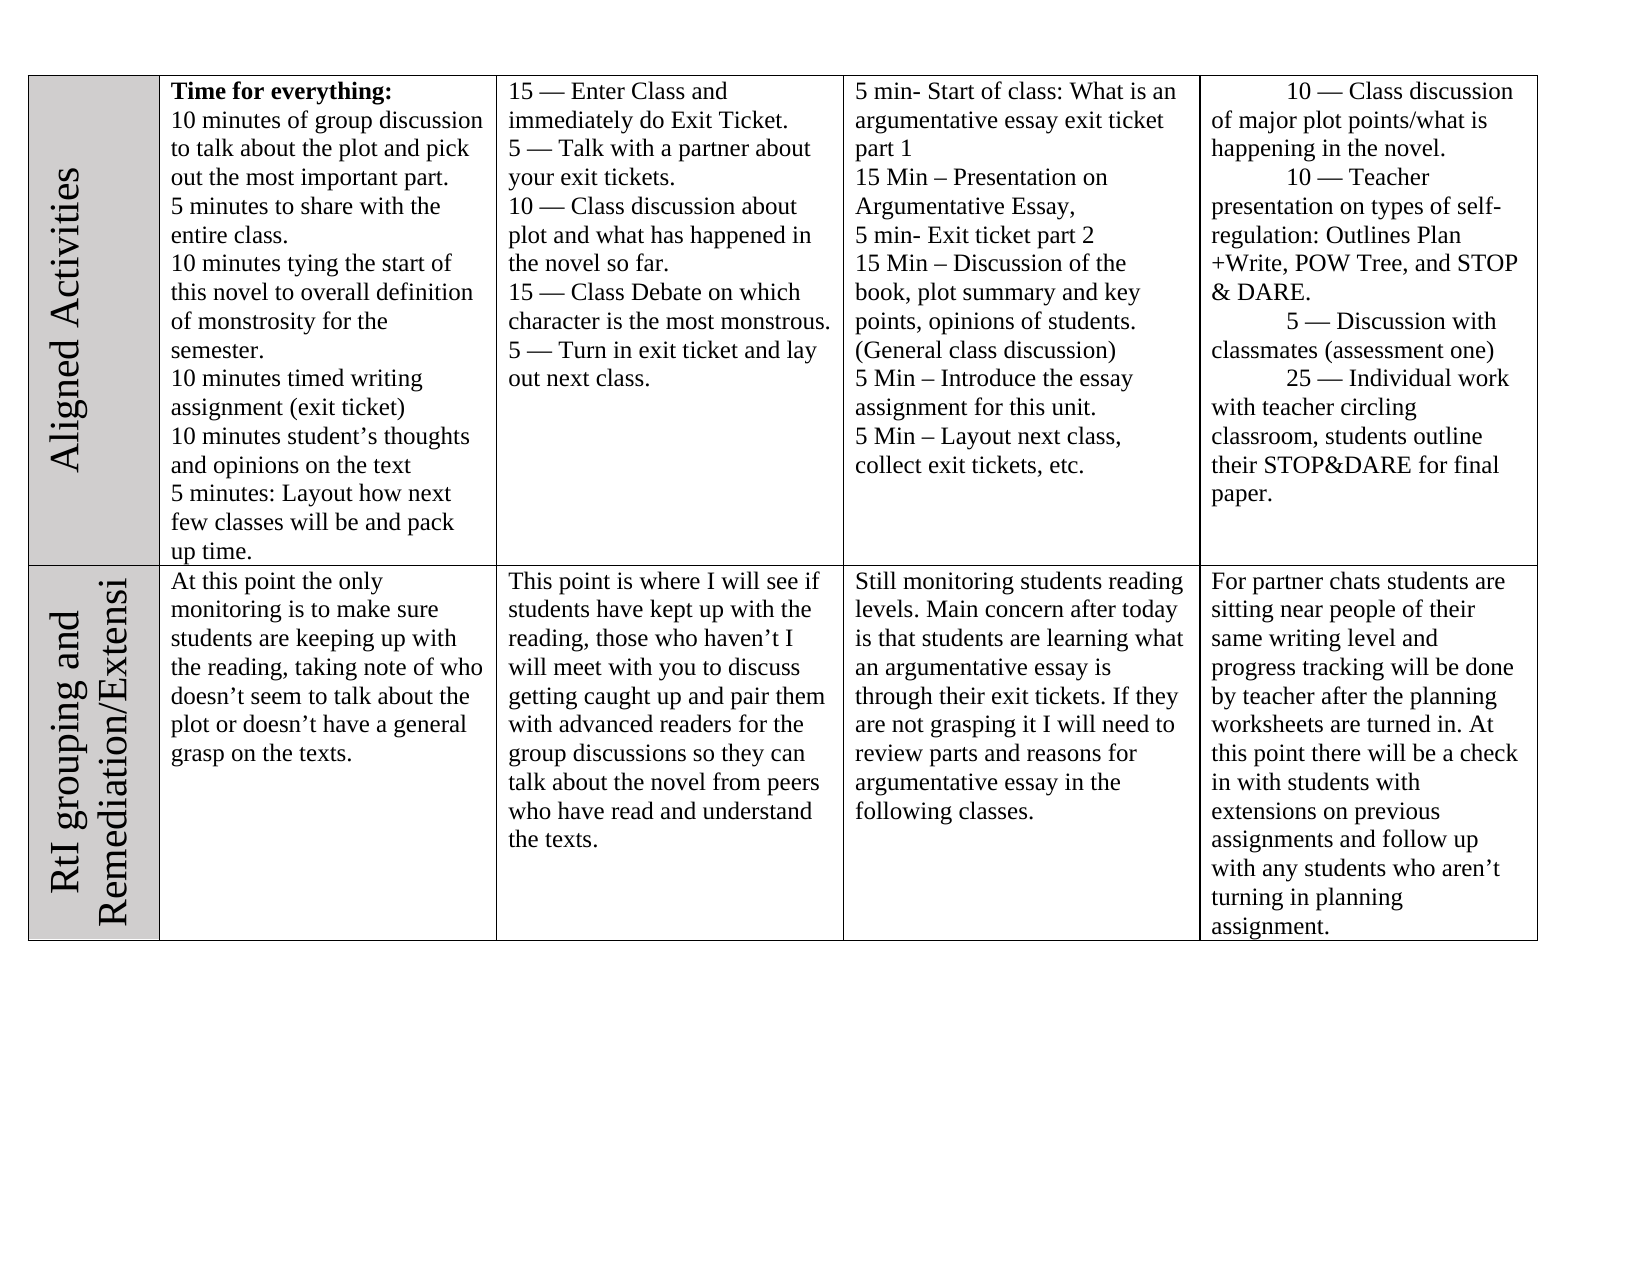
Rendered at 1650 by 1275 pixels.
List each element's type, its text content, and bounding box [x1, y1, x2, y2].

table_cell 5 min- Start of class: What is an argumentative essay exit ticket part 1 15 Min – Presentation on Argumentative Essay, 5 min- Exit ticket part 2 15 Min – Discussion of the book, plot summary and key points, opinions of students. (General class discussion) 5 Min – Introduce the essay assignment for this unit. 5 Min – Layout next class, collect exit tickets, etc. [844, 76, 1199, 565]
table_cell For partner chats students are sitting near people of their same writing level and progress tracking will be done by teacher after the planning worksheets are turned in. At this point there will be a check in with students with extensions on previous assignments and follow up with any students who aren’t turning in planning assignment. [1201, 566, 1537, 939]
table_cell 10 — Class discussion of major plot points/what is happening in the novel. 10 — Teacher presentation on types of self-regulation: Outlines Plan +Write, POW Tree, and STOP & DARE. 5 — Discussion with classmates (assessment one) 25 — Individual work with teacher circling classroom, students outline their STOP&DARE for final paper. [1201, 76, 1537, 565]
table_cell Still monitoring students reading levels. Main concern after today is that students are learning what an argumentative essay is through their exit tickets. If they are not grasping it I will need to review parts and reasons for argumentative essay in the following classes. [844, 566, 1199, 939]
table_cell 15 — Enter Class and immediately do Exit Ticket. 5 — Talk with a partner about your exit tickets. 10 — Class discussion about plot and what has happened in the novel so far. 15 — Class Debate on which character is the most monstrous. 5 — Turn in exit ticket and lay out next class. [497, 76, 843, 565]
table_cell Time for everything: 10 minutes of group discussion to talk about the plot and pick out the most important part. 5 minutes to share with the entire class. 10 minutes tying the start of this novel to overall definition of monstrosity for the semester. 10 minutes timed writing assignment (exit ticket) 10 minutes student’s thoughts and opinions on the text 5 minutes: Layout how next few classes will be and pack up time. [160, 76, 496, 565]
table_cell Aligned Activities [29, 76, 159, 565]
table_cell RtI grouping and Remediation/Extension [29, 566, 159, 939]
table_cell This point is where I will see if students have kept up with the reading, those who haven’t I will meet with you to discuss getting caught up and pair them with advanced readers for the group discussions so they can talk about the novel from peers who have read and understand the texts. [497, 566, 843, 939]
table_cell At this point the only monitoring is to make sure students are keeping up with the reading, taking note of who doesn’t seem to talk about the plot or doesn’t have a general grasp on the texts. [160, 566, 496, 939]
